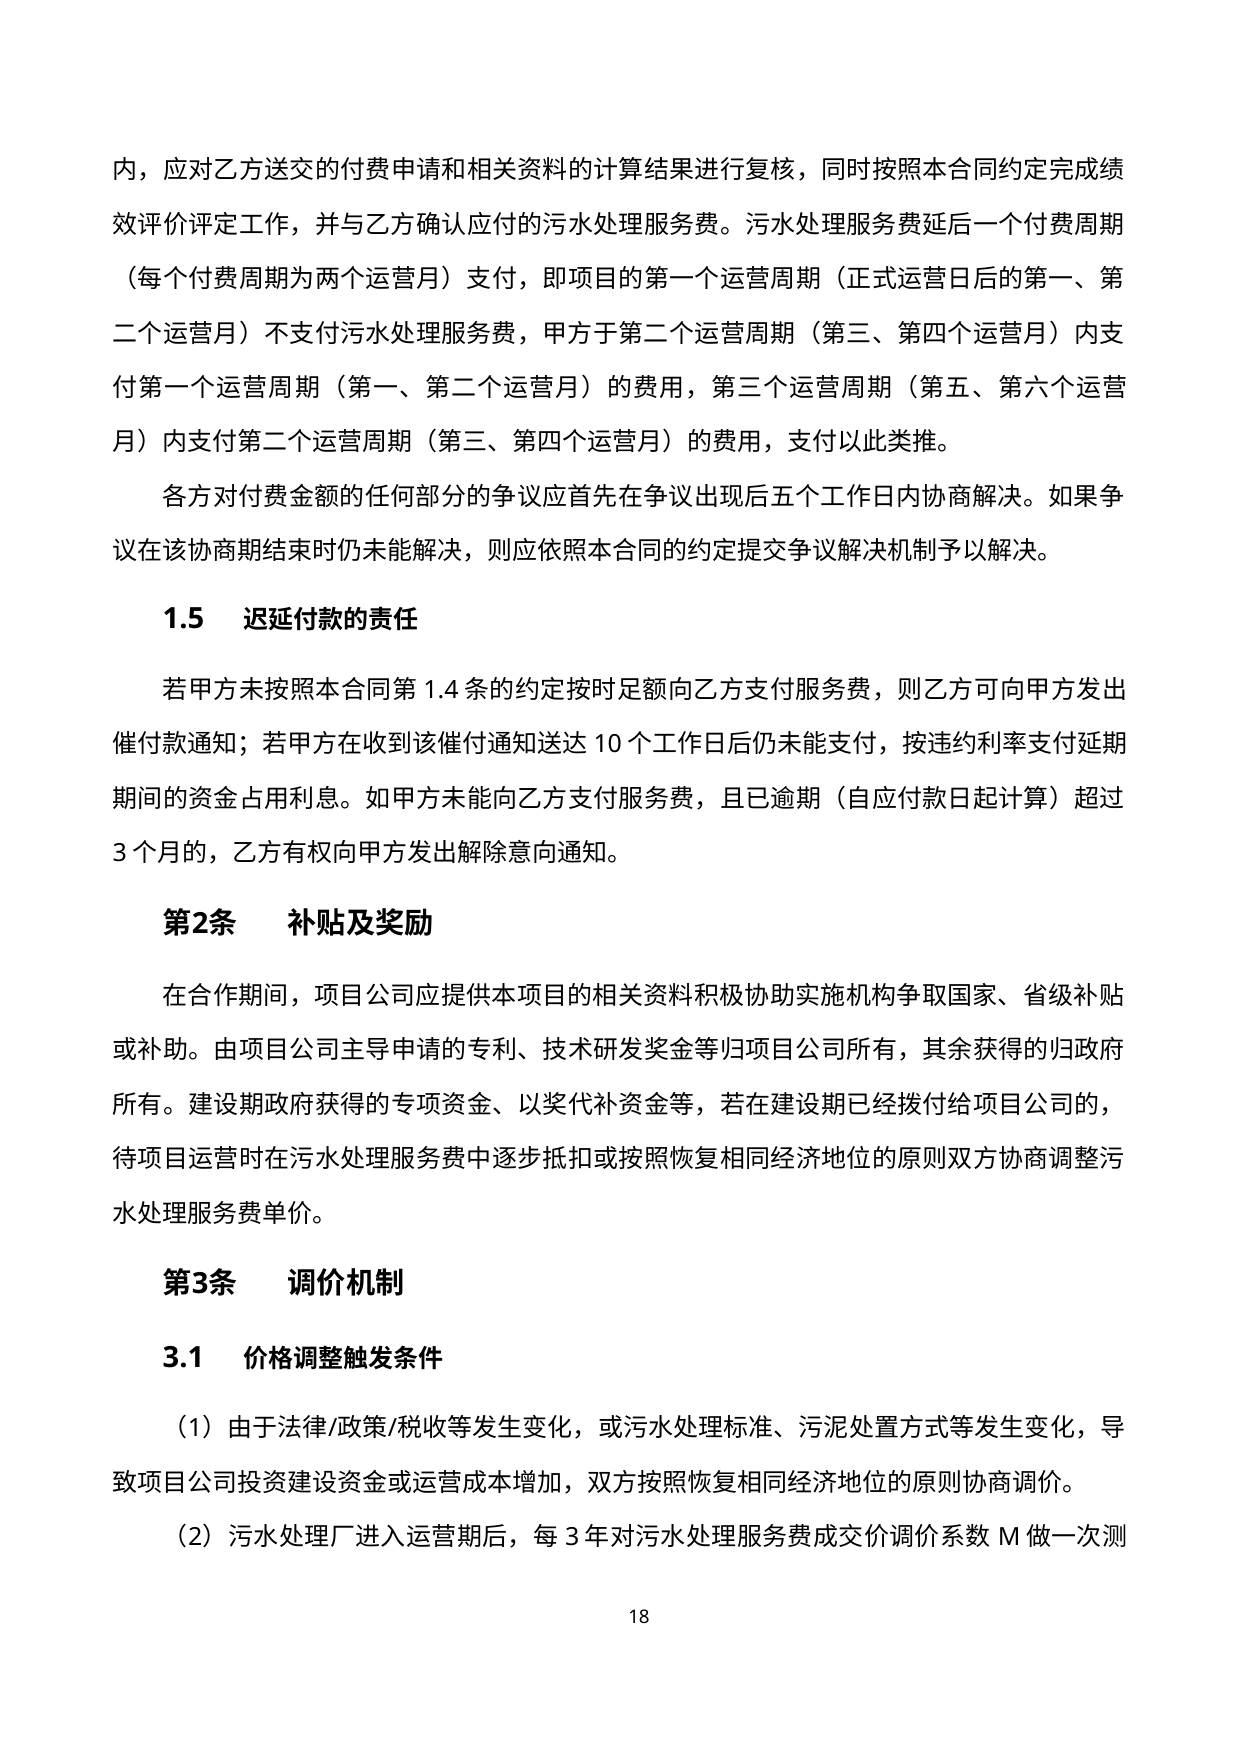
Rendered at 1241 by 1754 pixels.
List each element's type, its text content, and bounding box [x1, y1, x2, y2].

text 若甲方未按照本合同第23.4条的约定按时足额向乙方支付服务费，则乙方可向甲方发出催付款通知；若甲方在收到该催付通知送达10个工作日后仍未能支付，按违约利率支付延期期间的资金占用利息。如甲方未能向乙方支付服务费，且已逾期（自应付款日起计算）超过3个月的，乙方有权向甲方发出解除意向通知。 [112, 669, 1128, 869]
subtitle 迟延付款的责任 [112, 597, 1128, 637]
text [112, 1517, 1128, 1553]
text （1）由于法律/政策/税收等发生变化，或污水处理标准、污泥处置方式等发生变化，导致项目公司投资建设资金或运营成本增加，双方按照恢复相同经济地位的原则协商调价。 [112, 1408, 1128, 1498]
subtitle 补贴及奖励 [112, 899, 1128, 942]
text 在合作期间，项目公司应提供本项目的相关资料积极协助实施机构争取国家、省级补贴或补助。由项目公司主导申请的专利、技术研发奖金等归项目公司所有，其余获得的归政府所有。建设期政府获得的专项资金、以奖代补资金等，若在建设期已经拨付给项目公司的，待项目运营时在污水处理服务费中逐步抵扣或按照恢复相同经济地位的原则双方协商调整污水处理服务费单价。 [112, 976, 1128, 1229]
subtitle 价格调整触发条件 [112, 1336, 1128, 1376]
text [112, 150, 1128, 458]
subtitle 调价机制 [112, 1260, 1128, 1302]
text 各方对付费金额的任何部分的争议应首先在争议出现后五个工作日内协商解决。如果争议在该协商期结束时仍未能解决，则应依照本合同的约定提交争议解决机制予以解决。 [112, 476, 1128, 567]
